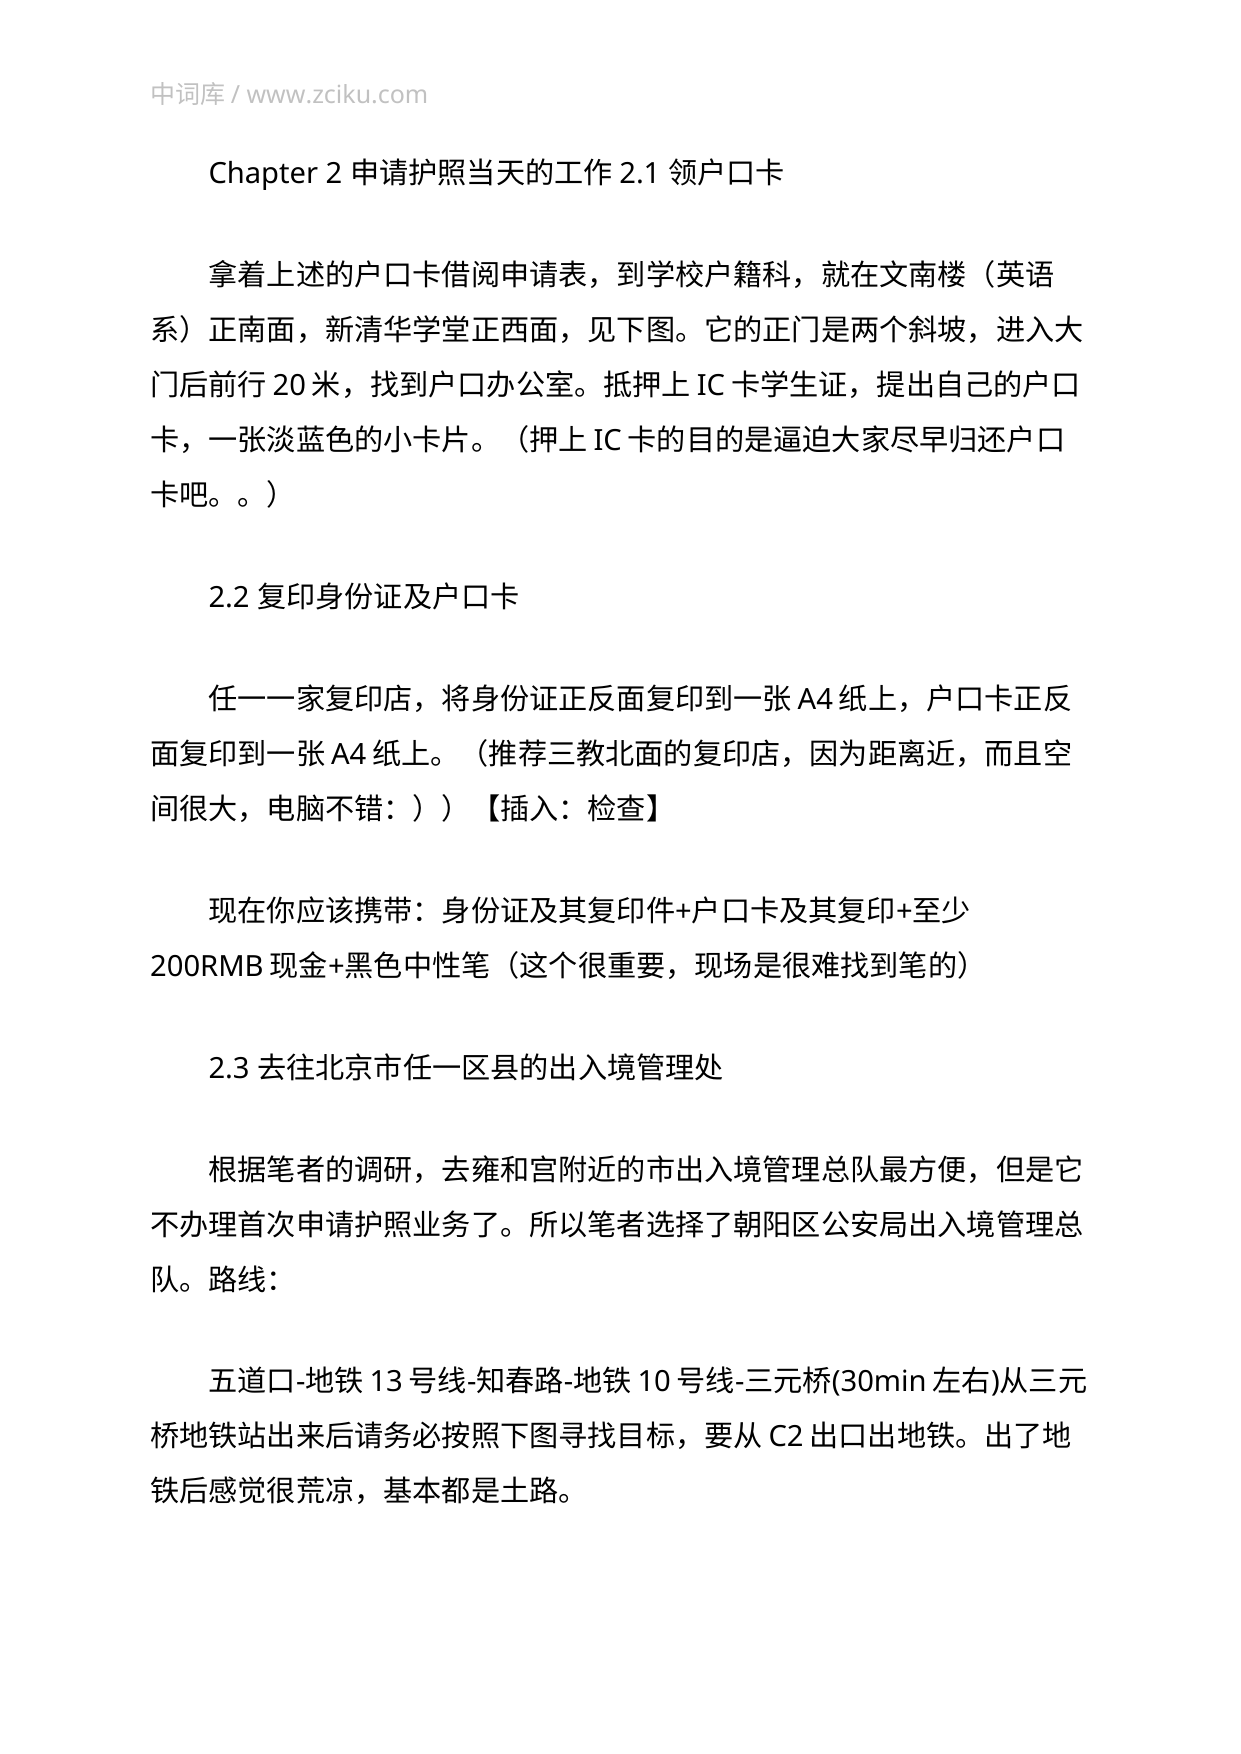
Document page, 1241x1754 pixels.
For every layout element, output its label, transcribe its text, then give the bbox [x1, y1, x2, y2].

text 五道口-地铁13号线-知春路-地铁10号线-三元桥(30min左右)从三元桥地铁站出来后请务必按照下图寻找目标，要从C2出口出地铁。出了地铁后感觉很荒凉，基本都是土路。 [150, 1358, 1090, 1510]
text 任一一家复印店，将身份证正反面复印到一张A4纸上，户口卡正反面复印到一张A4纸上。（推荐三教北面的复印店，因为距离近，而且空间很大，电脑不错：））【插入：检查】 [150, 676, 1090, 828]
text 现在你应该携带：身份证及其复印件+户口卡及其复印+至少200RMB现金+黑色中性笔（这个很重要，现场是很难找到笔的） [150, 887, 1090, 985]
text 2.2 复印身份证及户口卡 [150, 573, 1090, 616]
text 根据笔者的调研，去雍和宫附近的市出入境管理总队最方便，但是它不办理首次申请护照业务了。所以笔者选择了朝阳区公安局出入境管理总队。路线： [150, 1146, 1090, 1298]
text 拿着上述的户口卡借阅申请表，到学校户籍科，就在文南楼（英语系）正南面，新清华学堂正西面，见下图。它的正门是两个斜坡，进入大门后前行20米，找到户口办公室。抵押上IC卡学生证，提出自己的户口卡，一张淡蓝色的小卡片。（押上IC卡的目的是逼迫大家尽早归还户口卡吧。。） [150, 252, 1090, 514]
text 2.3 去往北京市任一区县的出入境管理处 [150, 1044, 1090, 1087]
text Chapter 2 申请护照当天的工作 2.1 领户口卡 [150, 150, 1090, 192]
